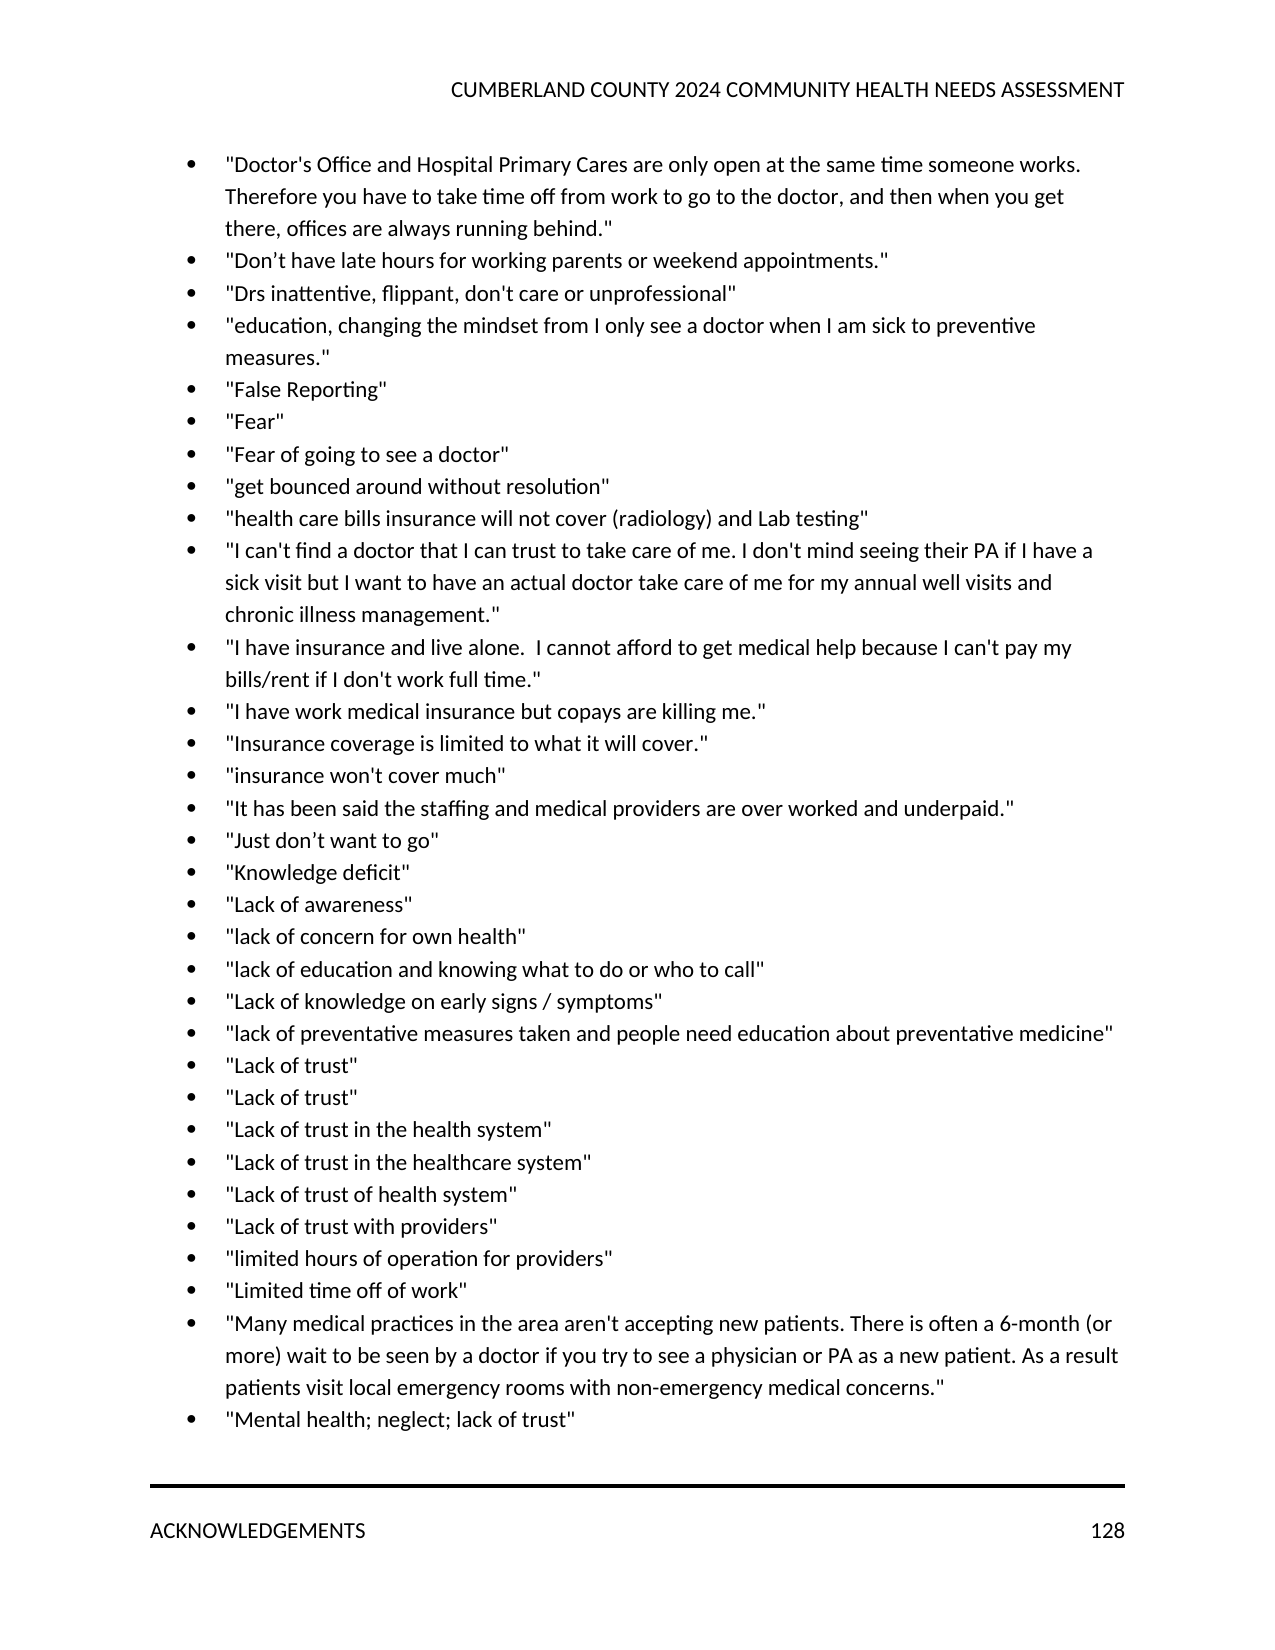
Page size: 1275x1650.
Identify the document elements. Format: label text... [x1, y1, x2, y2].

list "Doctor's Office and Hospital Primary Cares are only open at the same time someone works. Therefore you have to take time off from work to go to the doctor, and then when you get there, offices are always running behind." [187, 150, 1125, 242]
list "False Reporting" [187, 375, 1125, 403]
list "I can't find a doctor that I can trust to take care of me. I don't mind seeing their PA if I have a sick visit but I want to have an actual doctor take care of me for my annual well visits and chronic illness management." [187, 536, 1125, 629]
list "Fear" [187, 407, 1125, 436]
list "lack of concern for own health" [187, 922, 1125, 951]
list "education, changing the mindset from I only see a doctor when I am sick to preventive measures." [187, 311, 1125, 371]
list "get bounced around without resolution" [187, 472, 1125, 500]
list "Lack of trust in the healthcare system" [187, 1148, 1125, 1176]
list "health care bills insurance will not cover (radiology) and Lab testing" [187, 504, 1125, 532]
list "Just don’t want to go" [187, 826, 1125, 854]
list "Insurance coverage is limited to what it will cover." [187, 729, 1125, 757]
list "Many medical practices in the area aren't accepting new patients. There is often a 6-month (or more) wait to be seen by a doctor if you try to see a physician or PA as a new patient. As a result patients visit local emergency rooms with non-emergency medical concerns." [187, 1309, 1125, 1401]
list "Lack of trust in the health system" [187, 1116, 1125, 1144]
list "Limited time off of work" [187, 1277, 1125, 1304]
list "Don’t have late hours for working parents or weekend appointments." [187, 247, 1125, 274]
list "Mental health; neglect; lack of trust" [187, 1405, 1125, 1433]
list "Lack of trust" [187, 1083, 1125, 1111]
list "limited hours of operation for providers" [187, 1244, 1125, 1272]
list "It has been said the staffing and medical providers are over worked and underpaid." [187, 794, 1125, 822]
list "lack of education and knowing what to do or who to call" [187, 955, 1125, 983]
list "I have work medical insurance but copays are killing me." [187, 697, 1125, 725]
list "Lack of trust" [187, 1051, 1125, 1079]
list "Lack of trust with providers" [187, 1212, 1125, 1240]
list "insurance won't cover much" [187, 762, 1125, 789]
list "lack of preventative measures taken and people need education about preventative medicine" [187, 1019, 1125, 1047]
list "Lack of trust of health system" [187, 1180, 1125, 1208]
list "Lack of awareness" [187, 890, 1125, 918]
list "I have insurance and live alone. I cannot afford to get medical help because I can't pay my bills/rent if I don't work full time." [187, 633, 1125, 693]
list "Knowledge deficit" [187, 858, 1125, 886]
list "Lack of knowledge on early signs / symptoms" [187, 987, 1125, 1015]
list "Drs inattentive, flippant, don't care or unprofessional" [187, 279, 1125, 307]
list "Fear of going to see a doctor" [187, 440, 1125, 468]
